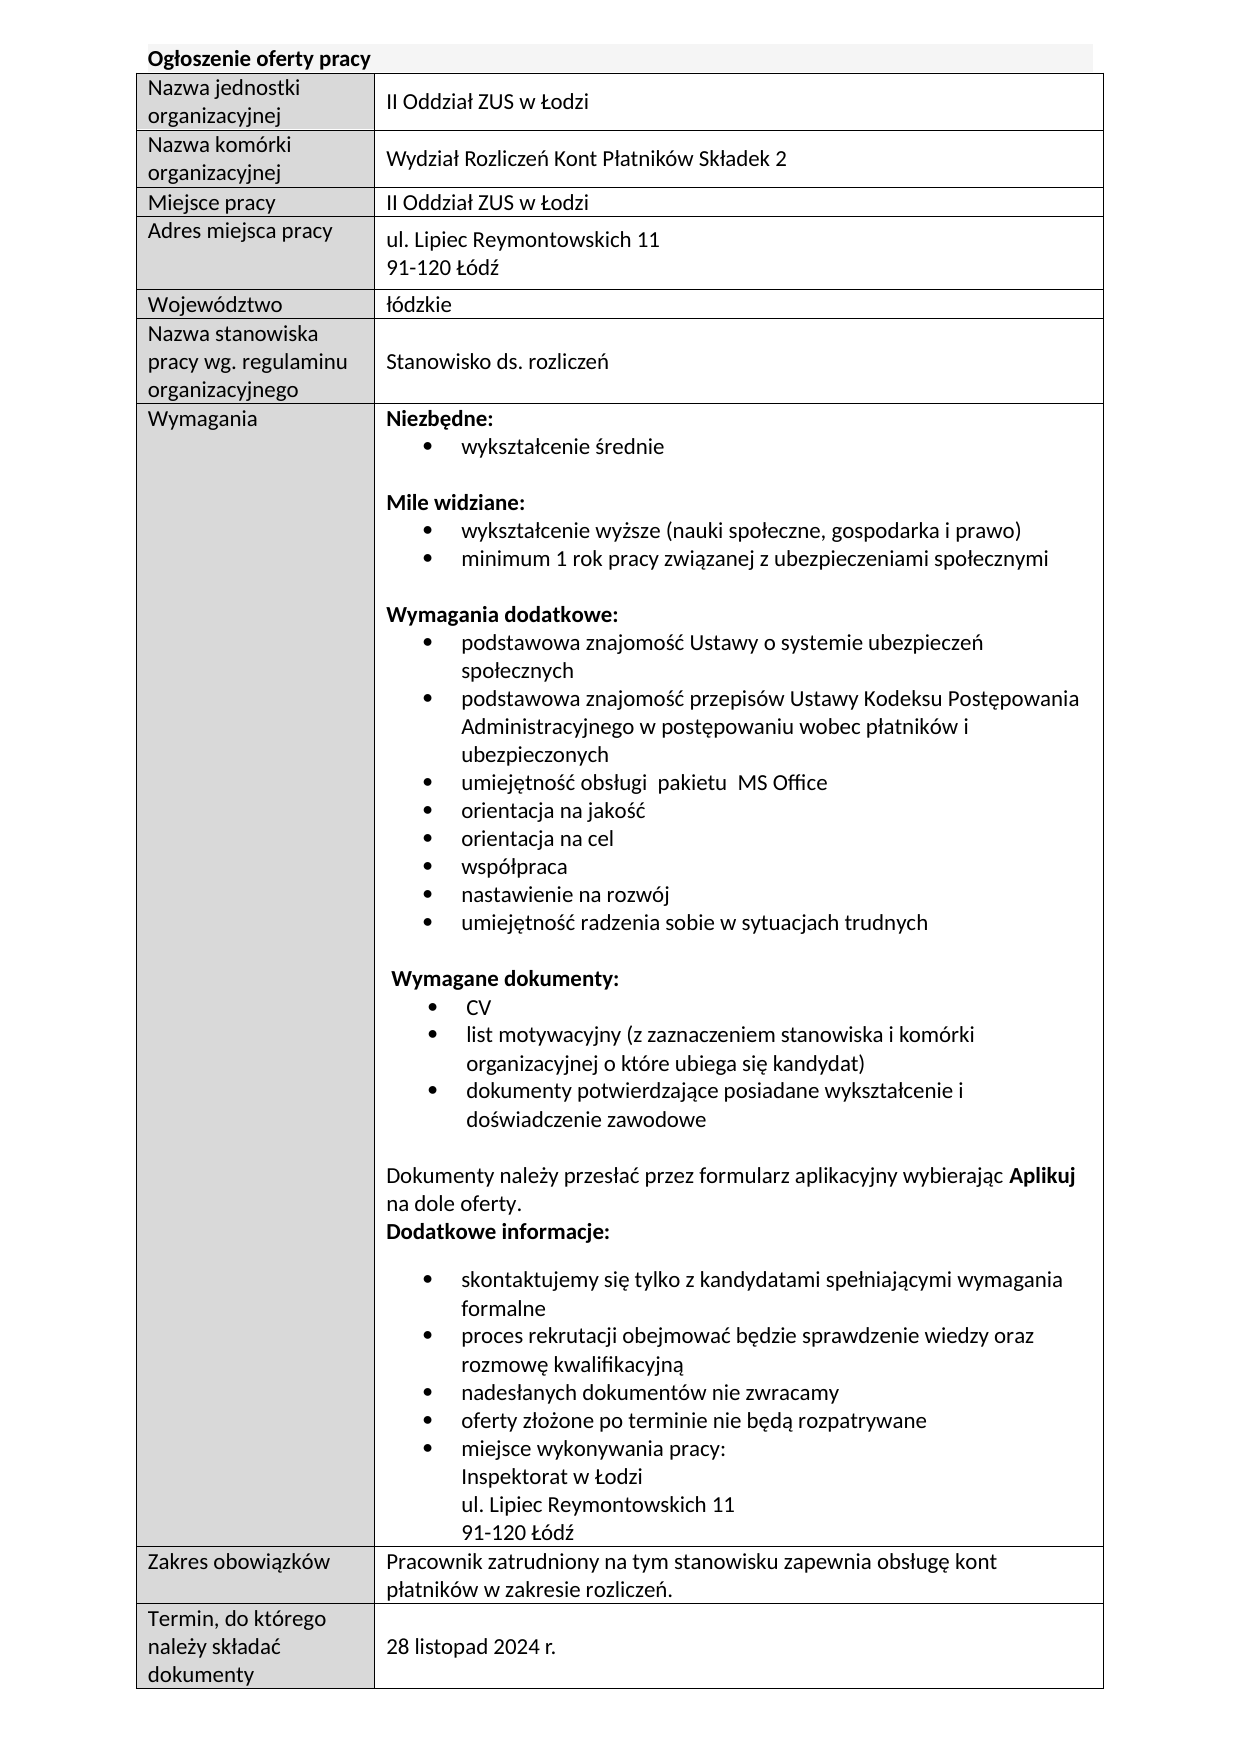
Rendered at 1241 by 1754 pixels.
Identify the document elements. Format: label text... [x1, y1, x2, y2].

table_cell Miejsce pracy [137, 188, 374, 216]
table_cell ul. Lipiec Reymontowskich 11 91-120 Łódź [375, 217, 1103, 289]
table_cell Zakres obowiązków [137, 1547, 374, 1603]
table_cell Nazwa stanowiska pracy wg. regulaminu organizacyjnego [137, 319, 374, 403]
table_header II Oddział ZUS w Łodzi [375, 74, 1103, 129]
table_cell Stanowisko ds. rozliczeń [375, 319, 1103, 403]
table_cell Województwo [137, 290, 374, 318]
text Ogłoszenie oferty pracy [148, 44, 1093, 72]
table_cell Wydział Rozliczeń Kont Płatników Składek 2 [375, 131, 1103, 187]
table_cell Pracownik zatrudniony na tym stanowisku zapewnia obsługę kont płatników w zakresie rozliczeń. [375, 1547, 1103, 1603]
table_cell 28 listopad 2024 r. [375, 1604, 1103, 1688]
table_cell Wymagania [137, 404, 374, 1546]
table_cell Termin, do którego należy składać dokumenty [137, 1604, 374, 1688]
table_cell Adres miejsca pracy [137, 217, 374, 289]
table_header Nazwa jednostki organizacyjnej [137, 74, 374, 129]
table_cell łódzkie [375, 290, 1103, 318]
table_cell II Oddział ZUS w Łodzi [375, 188, 1103, 216]
table_cell Niezbędne: wykształcenie średnie Mile widziane: wykształcenie wyższe (nauki społeczne, gospodarka i prawo) minimum 1 rok pracy związanej z ubezpieczeniami społecznymi Wymagania dodatkowe: podstawowa znajomość Ustawy o systemie ubezpieczeń społecznych podstawowa znajomość przepisów Ustawy Kodeksu Postępowania Administracyjnego w postępowaniu wobec płatników i ubezpieczonych umiejętność obsługi pakietu MS Office orientacja na jakość orientacja na cel współpraca nastawienie na rozwój umiejętność radzenia sobie w sytuacjach trudnych Wymagane dokumenty: CV list motywacyjny (z zaznaczeniem stanowiska i komórki organizacyjnej o które ubiega się kandydat) dokumenty potwierdzające posiadane wykształcenie i doświadczenie zawodowe Dokumenty należy przesłać przez formularz aplikacyjny wybierając Aplikuj na dole oferty. Dodatkowe informacje: skontaktujemy się tylko z kandydatami spełniającymi wymagania formalne proces rekrutacji obejmować będzie sprawdzenie wiedzy oraz rozmowę kwalifikacyjną nadesłanych dokumentów nie zwracamy oferty złożone po terminie nie będą rozpatrywane miejsce wykonywania pracy: Inspektorat w Łodzi ul. Lipiec Reymontowskich 11 91-120 Łódź [375, 404, 1103, 1546]
table_cell Nazwa komórki organizacyjnej [137, 131, 374, 187]
